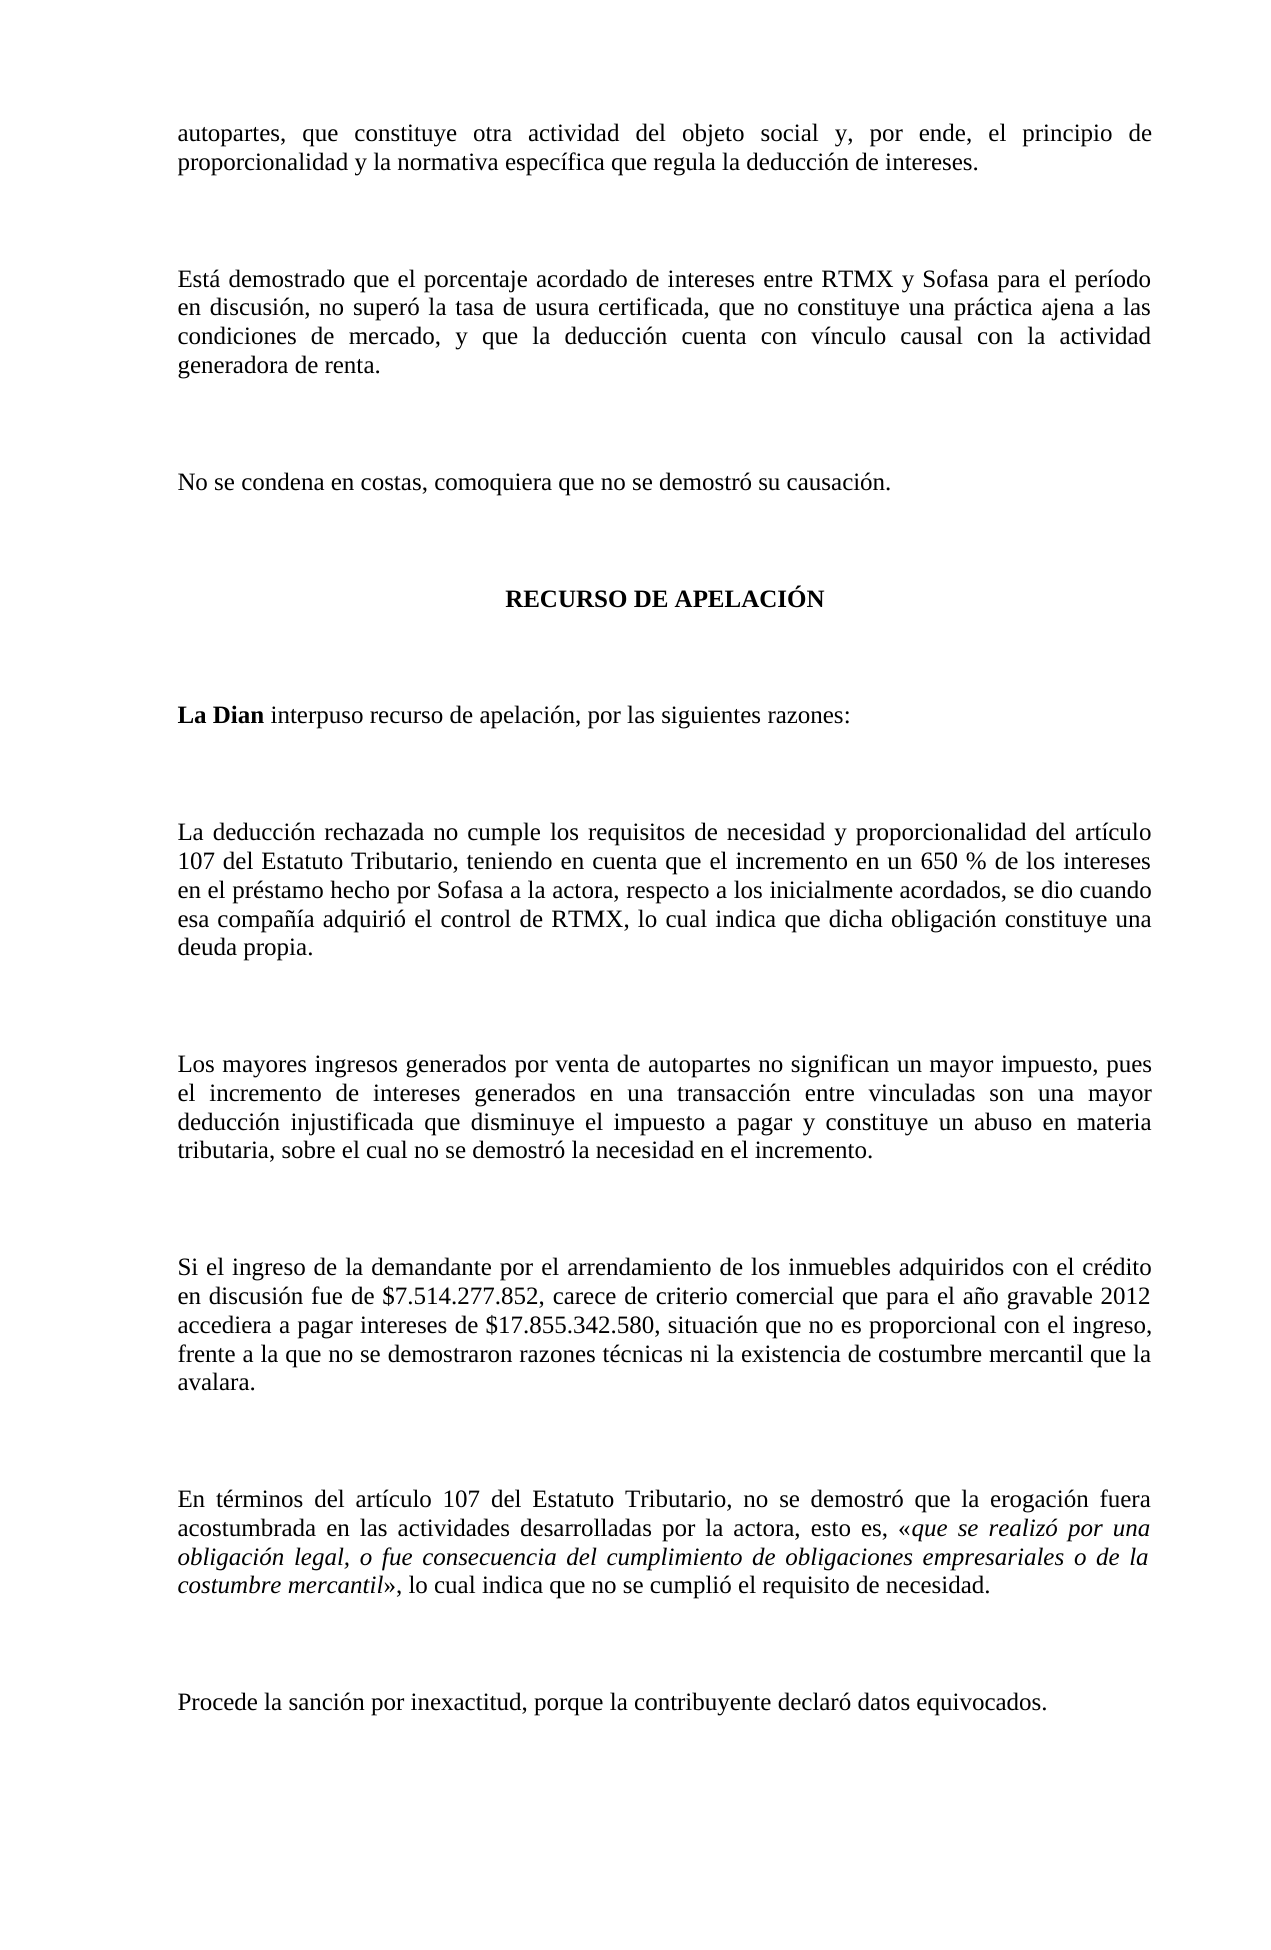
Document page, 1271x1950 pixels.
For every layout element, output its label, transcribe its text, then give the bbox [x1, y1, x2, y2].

text Está demostrado que el porcentaje acordado de intereses entre RTMX y Sofasa para el período en discusión, no superó la tasa de usura certificada, que no constituye una práctica ajena a las condiciones de mercado, y que la deducción cuenta con vínculo causal con la actividad generadora de renta. [177, 264, 1153, 379]
text La Dian interpuso recurso de apelación, por las siguientes razones: [177, 701, 1153, 729]
text La deducción rechazada no cumple los requisitos de necesidad y proporcionalidad del artículo 107 del Estatuto Tributario, teniendo en cuenta que el incremento en un 650 % de los intereses en el préstamo hecho por Sofasa a la actora, respecto a los inicialmente acordados, se dio cuando esa compañía adquirió el control de RTMX, lo cual indica que dicha obligación constituye una deuda propia. [177, 817, 1153, 961]
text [177, 118, 1153, 176]
text Los mayores ingresos generados por venta de autopartes no significan un mayor impuesto, pues el incremento de intereses generados en una transacción entre vinculadas son una mayor deducción injustificada que disminuye el impuesto a pagar y constituye un abuso en materia tributaria, sobre el cual no se demostró la necesidad en el incremento. [177, 1049, 1153, 1164]
text No se condena en costas, comoquiera que no se demostró su causación. [177, 467, 1153, 496]
text RECURSO DE APELACIÓN [177, 584, 1153, 612]
text Procede la sanción por inexactitud, porque la contribuyente declaró datos equivocados. [177, 1687, 1153, 1716]
text Si el ingreso de la demandante por el arrendamiento de los inmuebles adquiridos con el crédito en discusión fue de $7.514.277.852, carece de criterio comercial que para el año gravable 2012 accediera a pagar intereses de $17.855.342.580, situación que no es proporcional con el ingreso, frente a la que no se demostraron razones técnicas ni la existencia de costumbre mercantil que la avalara. [177, 1252, 1153, 1396]
text En términos del artículo 107 del Estatuto Tributario, no se demostró que la erogación fuera acostumbrada en las actividades desarrolladas por la actora, esto es, «que se realizó por una obligación legal, o fue consecuencia del cumplimiento de obligaciones empresariales o de la costumbre mercantil», lo cual indica que no se cumplió el requisito de necesidad. [177, 1484, 1153, 1599]
